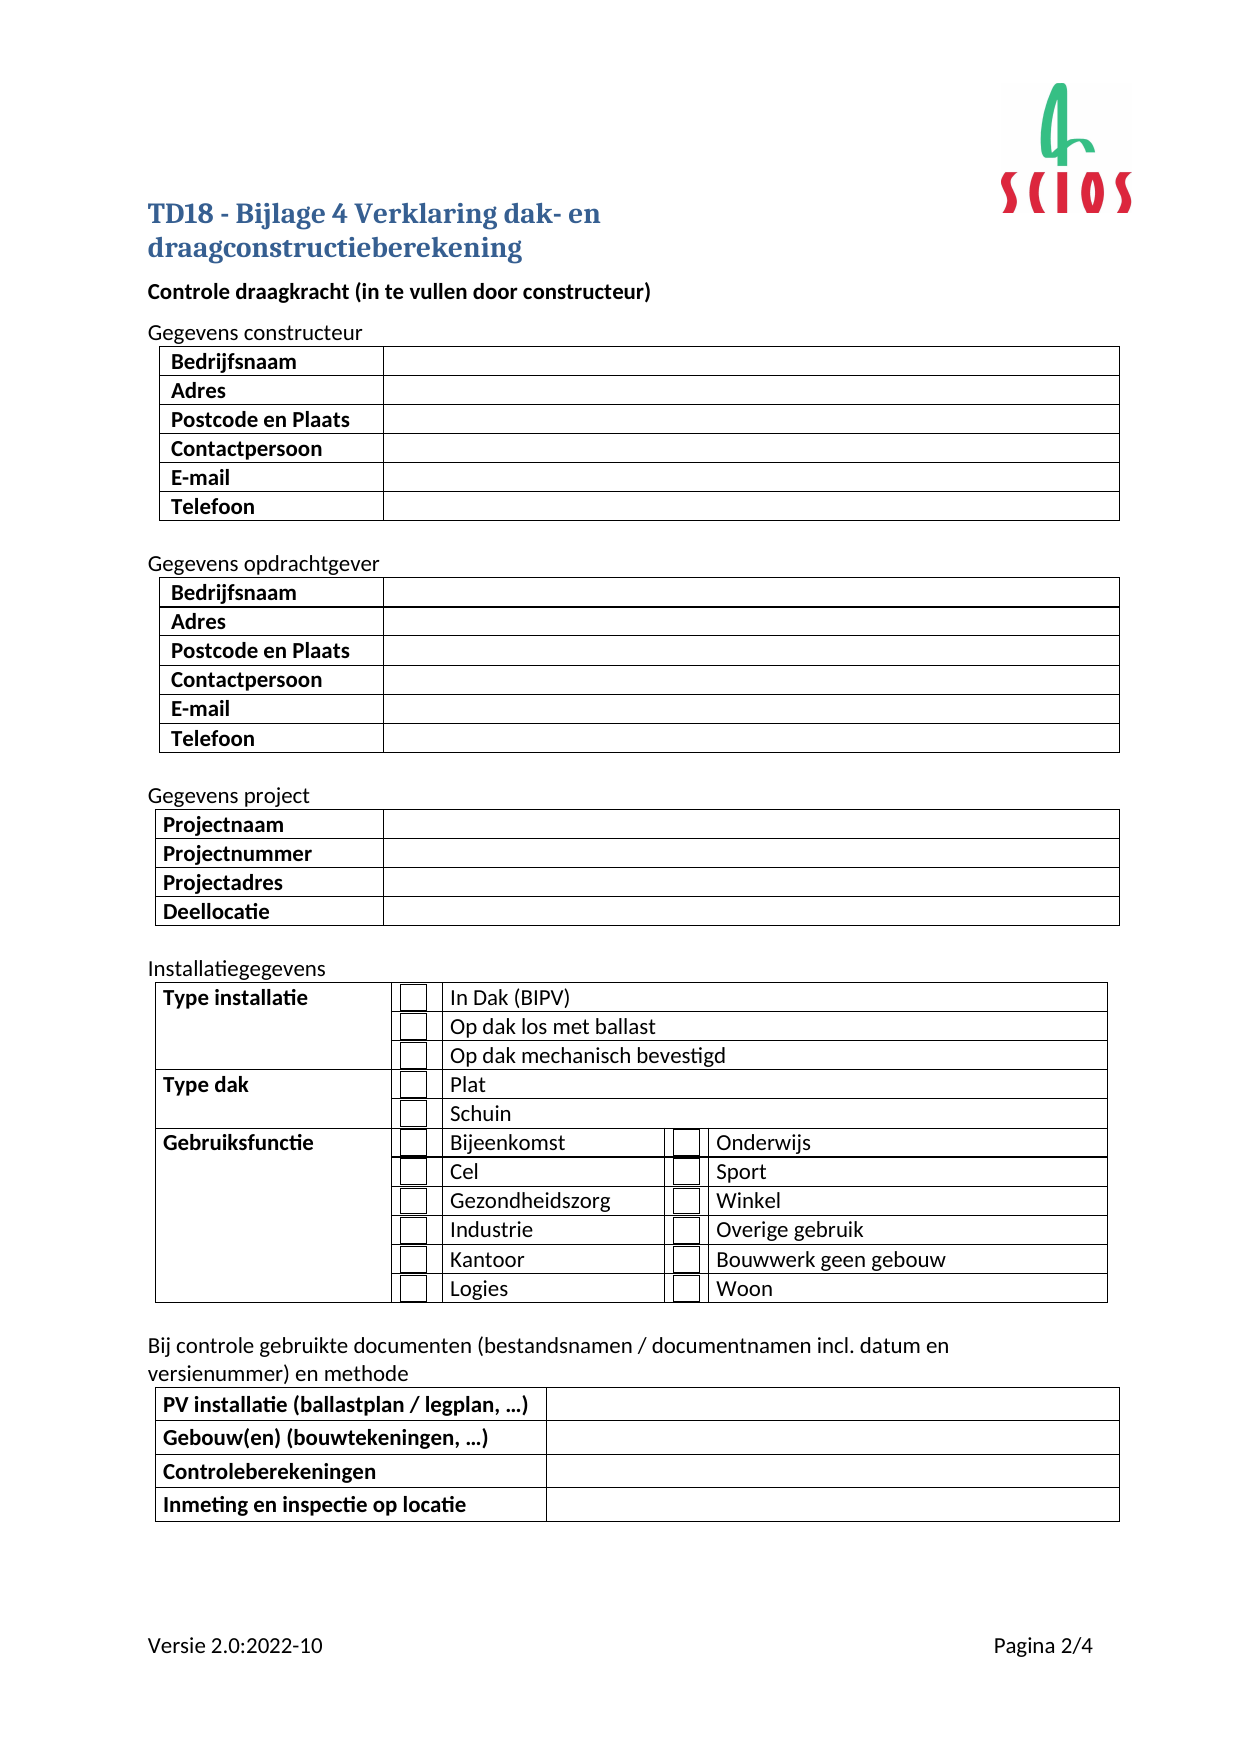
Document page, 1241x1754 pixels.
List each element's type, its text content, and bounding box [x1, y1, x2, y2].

table_header [392, 983, 442, 1011]
table_cell [392, 1158, 442, 1186]
table_cell Adres [160, 608, 383, 635]
table_cell Cel [443, 1158, 664, 1186]
table_cell [384, 695, 1119, 723]
table_cell Inmeting en inspectie op locatie [156, 1488, 546, 1521]
table_cell [392, 1070, 442, 1098]
text Bij controle gebruikte documenten (bestandsnamen / documentnamen incl. datum en versienummer) en methode [148, 1331, 1092, 1387]
table_cell Gezondheidszorg [443, 1187, 664, 1214]
text Controle draagkracht (in te vullen door constructeur) [148, 277, 1092, 305]
table_cell [401, 1130, 426, 1155]
text Gegevens opdrachtgever [148, 549, 1092, 577]
table_cell Gebouw(en) (bouwtekeningen, …) [156, 1421, 546, 1454]
table_cell Onderwijs [709, 1129, 1107, 1156]
table_cell Contactpersoon [160, 434, 383, 462]
table_cell [547, 1488, 1119, 1521]
table_cell [384, 636, 1119, 664]
table_cell Winkel [709, 1187, 1107, 1214]
table_cell Telefoon [160, 724, 383, 752]
table_cell [392, 1216, 442, 1244]
table_cell [384, 405, 1119, 433]
table_cell [392, 1099, 442, 1127]
table_header Bedrijfsnaam [160, 578, 383, 606]
table_cell Logies [443, 1274, 664, 1302]
table_cell Op dak los met ballast [443, 1012, 1107, 1040]
table_cell Bijeenkomst [443, 1129, 664, 1156]
table_cell Industrie [443, 1216, 664, 1244]
table_cell [384, 897, 1119, 925]
table_cell Postcode en Plaats [160, 636, 383, 664]
table_cell Bouwwerk geen gebouw [709, 1245, 1107, 1273]
table_cell Type dak [156, 1070, 391, 1127]
table_header [384, 578, 1119, 606]
table_header Bedrijfsnaam [160, 347, 383, 375]
subtitle TD18 - Bijlage 4 Verklaring dak- en draagconstructieberekening [148, 198, 1092, 265]
table_cell Woon [709, 1274, 1107, 1302]
table_cell [384, 434, 1119, 462]
table_cell Contactpersoon [160, 666, 383, 693]
table_cell Adres [160, 376, 383, 404]
table_cell Op dak mechanisch bevestigd [443, 1041, 1107, 1069]
table_cell [665, 1274, 708, 1302]
table_cell [547, 1421, 1119, 1454]
table_cell Projectadres [156, 868, 383, 896]
picture [1001, 83, 1132, 213]
table_header [384, 347, 1119, 375]
table_cell [384, 608, 1119, 635]
table_cell [392, 1012, 442, 1040]
table_cell E-mail [160, 695, 383, 723]
table_cell [384, 666, 1119, 693]
table_cell [665, 1245, 708, 1273]
table_header PV installatie (ballastplan / legplan, …) [156, 1388, 546, 1420]
table_cell Overige gebruik [709, 1216, 1107, 1244]
table_cell Telefoon [160, 492, 383, 520]
table_cell Kantoor [443, 1245, 664, 1273]
table_cell [427, 1129, 442, 1156]
table_cell [674, 1130, 699, 1155]
table_cell [384, 839, 1119, 867]
table_header [547, 1388, 1119, 1420]
table_cell [700, 1129, 708, 1156]
table_cell Sport [709, 1158, 1107, 1186]
table_cell [547, 1455, 1119, 1487]
table_header Projectnaam [156, 810, 383, 838]
table_cell [665, 1216, 708, 1244]
table_cell [665, 1187, 708, 1214]
table_cell [392, 1129, 400, 1156]
table_cell Gebruiksfunctie [156, 1129, 391, 1302]
table_cell [392, 1274, 442, 1302]
text Installatiegegevens [148, 954, 1092, 982]
table_header In Dak (BIPV) [443, 983, 1107, 1011]
table_cell Postcode en Plaats [160, 405, 383, 433]
table_cell Plat [443, 1070, 1107, 1098]
table_cell [392, 1187, 442, 1214]
table_cell E-mail [160, 463, 383, 491]
table_header Type installatie [156, 983, 391, 1069]
table_cell [384, 724, 1119, 752]
table_cell Deellocatie [156, 897, 383, 925]
table_cell [665, 1129, 673, 1156]
table_cell Projectnummer [156, 839, 383, 867]
table_cell [392, 1245, 442, 1273]
table_cell [392, 1041, 442, 1069]
table_cell Controleberekeningen [156, 1455, 546, 1487]
table_cell Schuin [443, 1099, 1107, 1127]
table_header [384, 810, 1119, 838]
table_cell [384, 463, 1119, 491]
table_cell [384, 492, 1119, 520]
table_cell [384, 868, 1119, 896]
table_cell [665, 1158, 708, 1186]
table_cell [384, 376, 1119, 404]
text Gegevens project [148, 781, 1092, 809]
text Gegevens constructeur [148, 318, 1092, 346]
